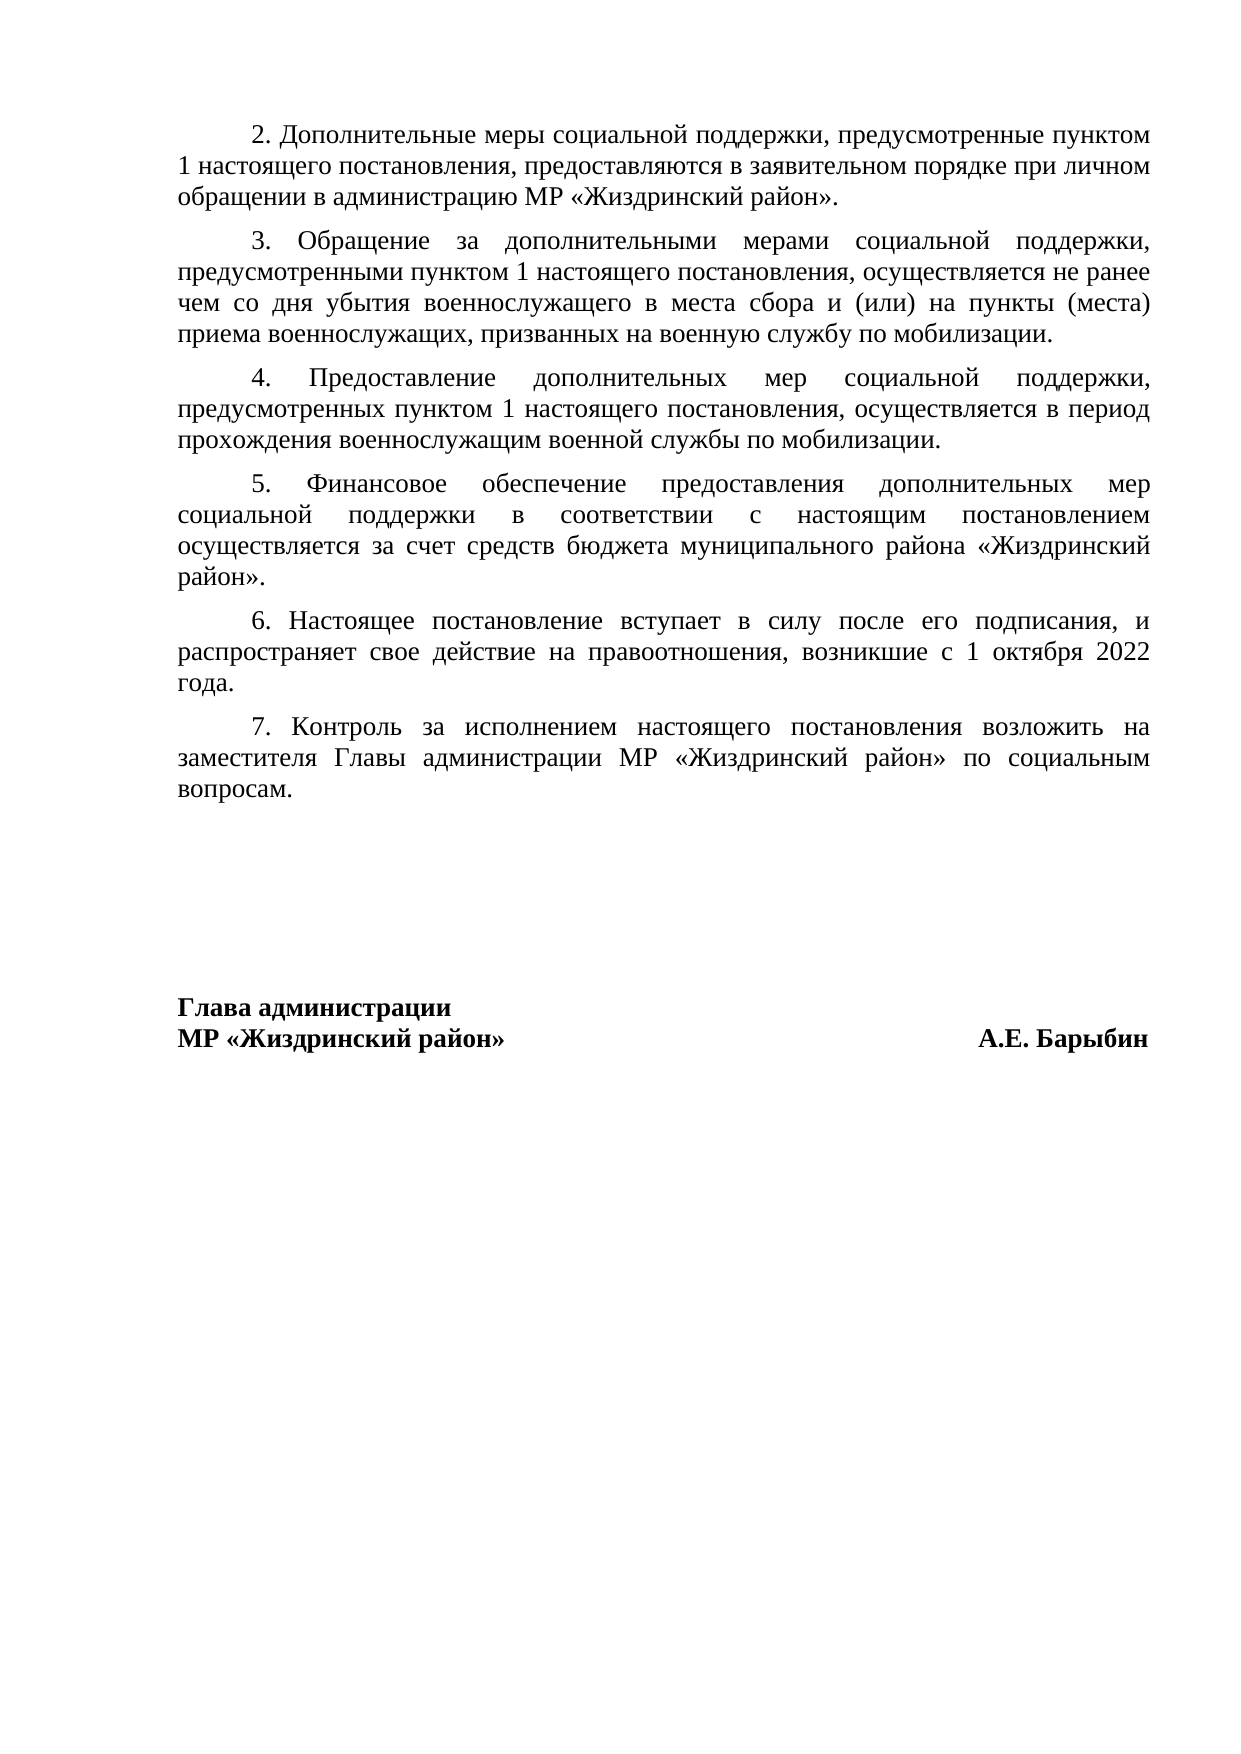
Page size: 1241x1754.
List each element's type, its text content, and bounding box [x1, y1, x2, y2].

text 3. Обращение за дополнительными мерами социальной поддержки, предусмотренными пунктом 1 настоящего постановления, осуществляется не ранее чем со дня убытия военнослужащего в места сбора и (или) на пункты (места) приема военнослужащих, призванных на военную службу по мобилизации. [177, 224, 1152, 349]
text Глава администрации МР «Жиздринский район» А.Е. Барыбин [177, 991, 1152, 1053]
text 5. Финансовое обеспечение предоставления дополнительных мер социальной поддержки в соответствии с настоящим постановлением осуществляется за счет средств бюджета муниципального района «Жиздринский район». [177, 467, 1152, 592]
text 6. Настоящее постановление вступает в силу после его подписания, и распространяет свое действие на правоотношения, возникшие с 1 октября 2022 года. [177, 604, 1152, 698]
text 4. Предоставление дополнительных мер социальной поддержки, предусмотренных пунктом 1 настоящего постановления, осуществляется в период прохождения военнослужащим военной службы по мобилизации. [177, 361, 1152, 454]
text 7. Контроль за исполнением настоящего постановления возложить на заместителя Главы администрации МР «Жиздринский район» по социальным вопросам. [177, 710, 1152, 803]
text 2. Дополнительные меры социальной поддержки, предусмотренные пунктом 1 настоящего постановления, предоставляются в заявительном порядке при личном обращении в администрацию МР «Жиздринский район». [177, 118, 1152, 212]
